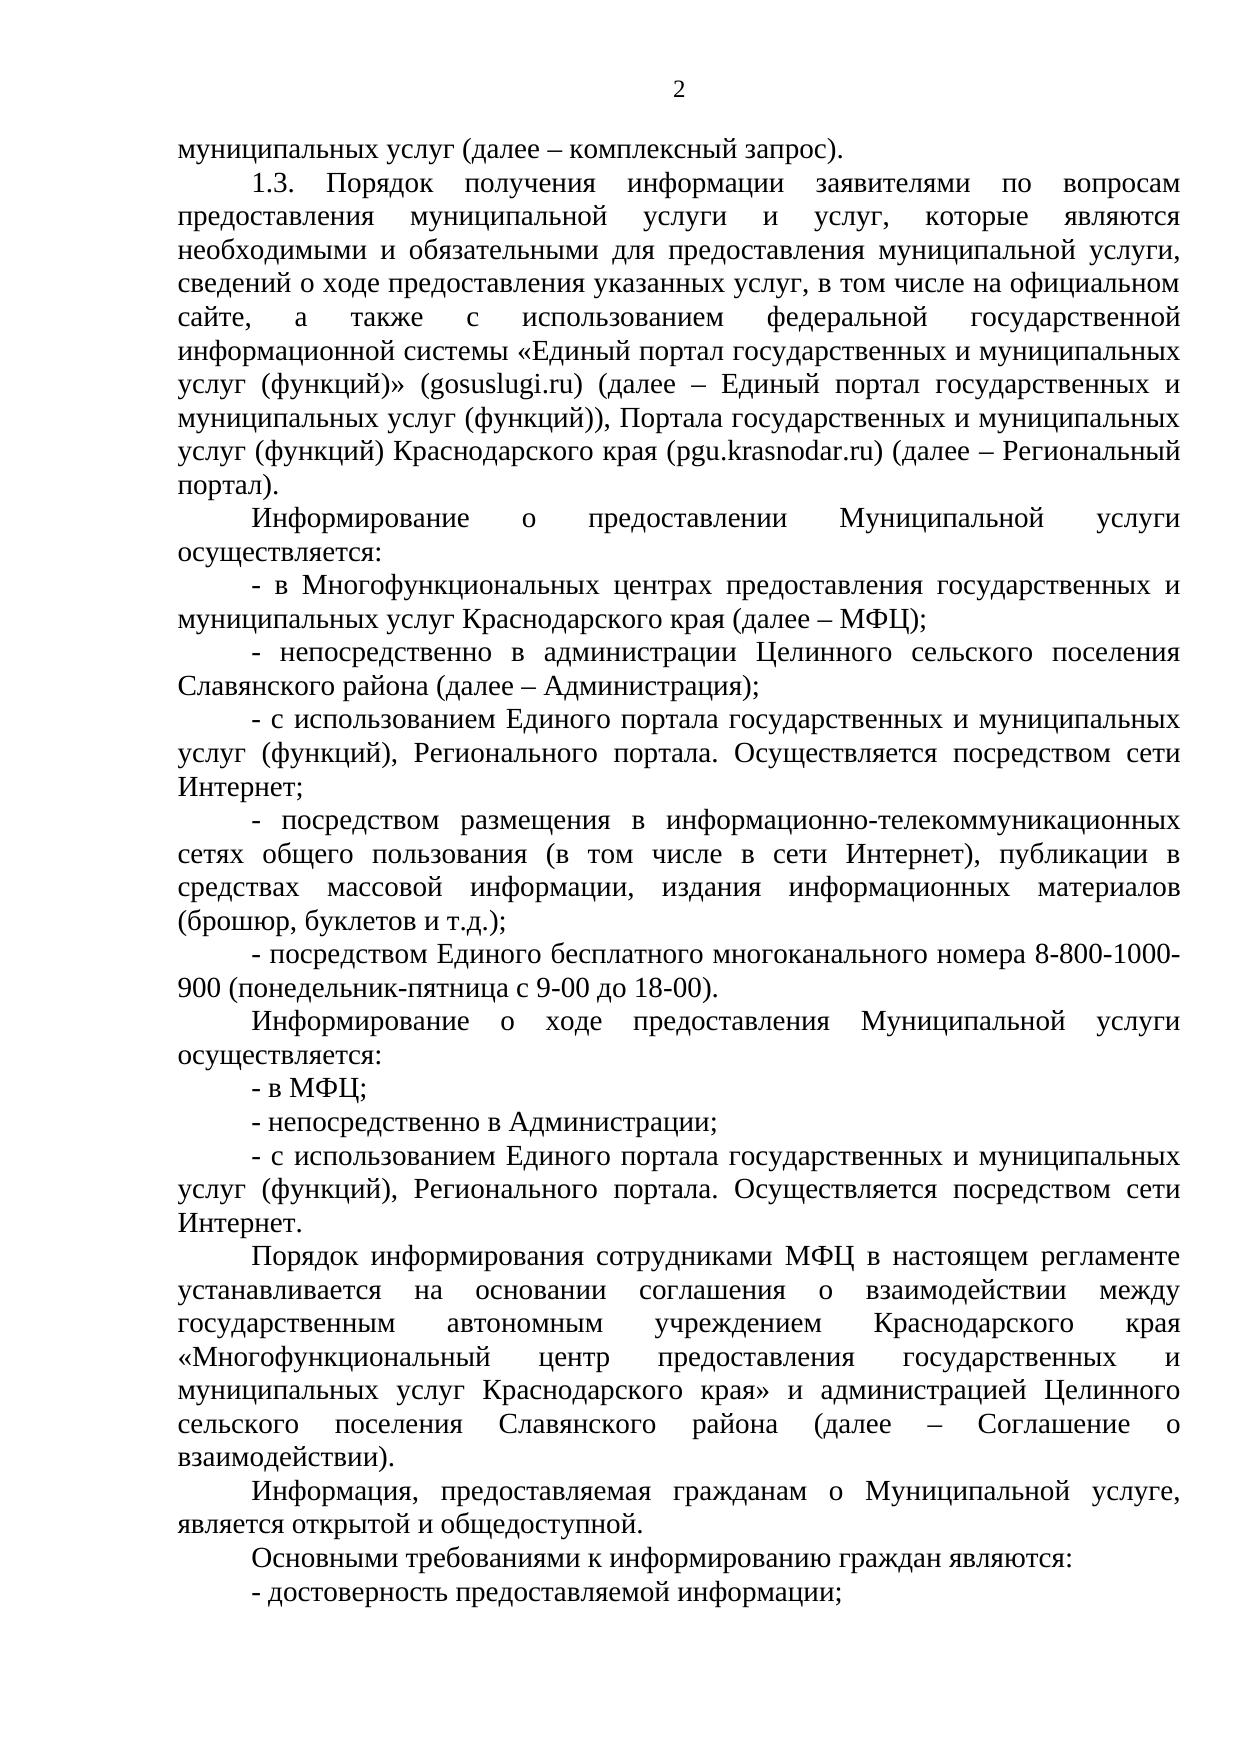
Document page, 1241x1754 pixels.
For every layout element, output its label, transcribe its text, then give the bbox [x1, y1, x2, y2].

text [177, 131, 1181, 165]
text Порядок информирования сотрудниками МФЦ в настоящем регламенте устанавливается на основании соглашения о взаимодействии между государственным автономным учреждением Краснодарского края «Многофункциональный центр предоставления государственных и муниципальных услуг Краснодарского края» и администрацией Целинного сельского поселения Славянского района (далее – Соглашение о взаимодействии). [177, 1238, 1181, 1473]
text - в Многофункциональных центрах предоставления государственных и муниципальных услуг Краснодарского края (далее – МФЦ); [177, 567, 1181, 634]
text - в МФЦ; [177, 1071, 1181, 1104]
text - достоверность предоставляемой информации; [177, 1574, 1181, 1607]
text - посредством размещения в информационно-телекоммуникационных сетях общего пользования (в том числе в сети Интернет), публикации в средствах массовой информации, издания информационных материалов (брошюр, буклетов и т.д.); [177, 802, 1181, 936]
text Информирование о предоставлении Муниципальной услуги осуществляется: [177, 500, 1181, 567]
text - непосредственно в администрации Целинного сельского поселения Славянского района (далее – Администрация); [177, 634, 1181, 702]
text - с использованием Единого портала государственных и муниципальных услуг (функций), Регионального портала. Осуществляется посредством сети Интернет. [177, 1138, 1181, 1238]
text - непосредственно в Администрации; [177, 1104, 1181, 1138]
text 1.3. Порядок получения информации заявителями по вопросам предоставления муниципальной услуги и услуг, которые являются необходимыми и обязательными для предоставления муниципальной услуги, сведений о ходе предоставления указанных услуг, в том числе на официальном сайте, а также с использованием федеральной государственной информационной системы «Единый портал государственных и муниципальных услуг (функций)» (gosuslugi.ru) (далее – Единый портал государственных и муниципальных услуг (функций)), Портала государственных и муниципальных услуг (функций) Краснодарского края (pgu.krasnodar.ru) (далее – Региональный портал). [177, 165, 1181, 500]
text Информирование о ходе предоставления Муниципальной услуги осуществляется: [177, 1003, 1181, 1071]
text Основными требованиями к информированию граждан являются: [177, 1540, 1181, 1574]
text Информация, предоставляемая гражданам о Муниципальной услуге, является открытой и общедоступной. [177, 1473, 1181, 1540]
text - с использованием Единого портала государственных и муниципальных услуг (функций), Регионального портала. Осуществляется посредством сети Интернет; [177, 702, 1181, 802]
text - посредством Единого бесплатного многоканального номера 8-800-1000-900 (понедельник-пятница с 9-00 до 18-00). [177, 936, 1181, 1003]
